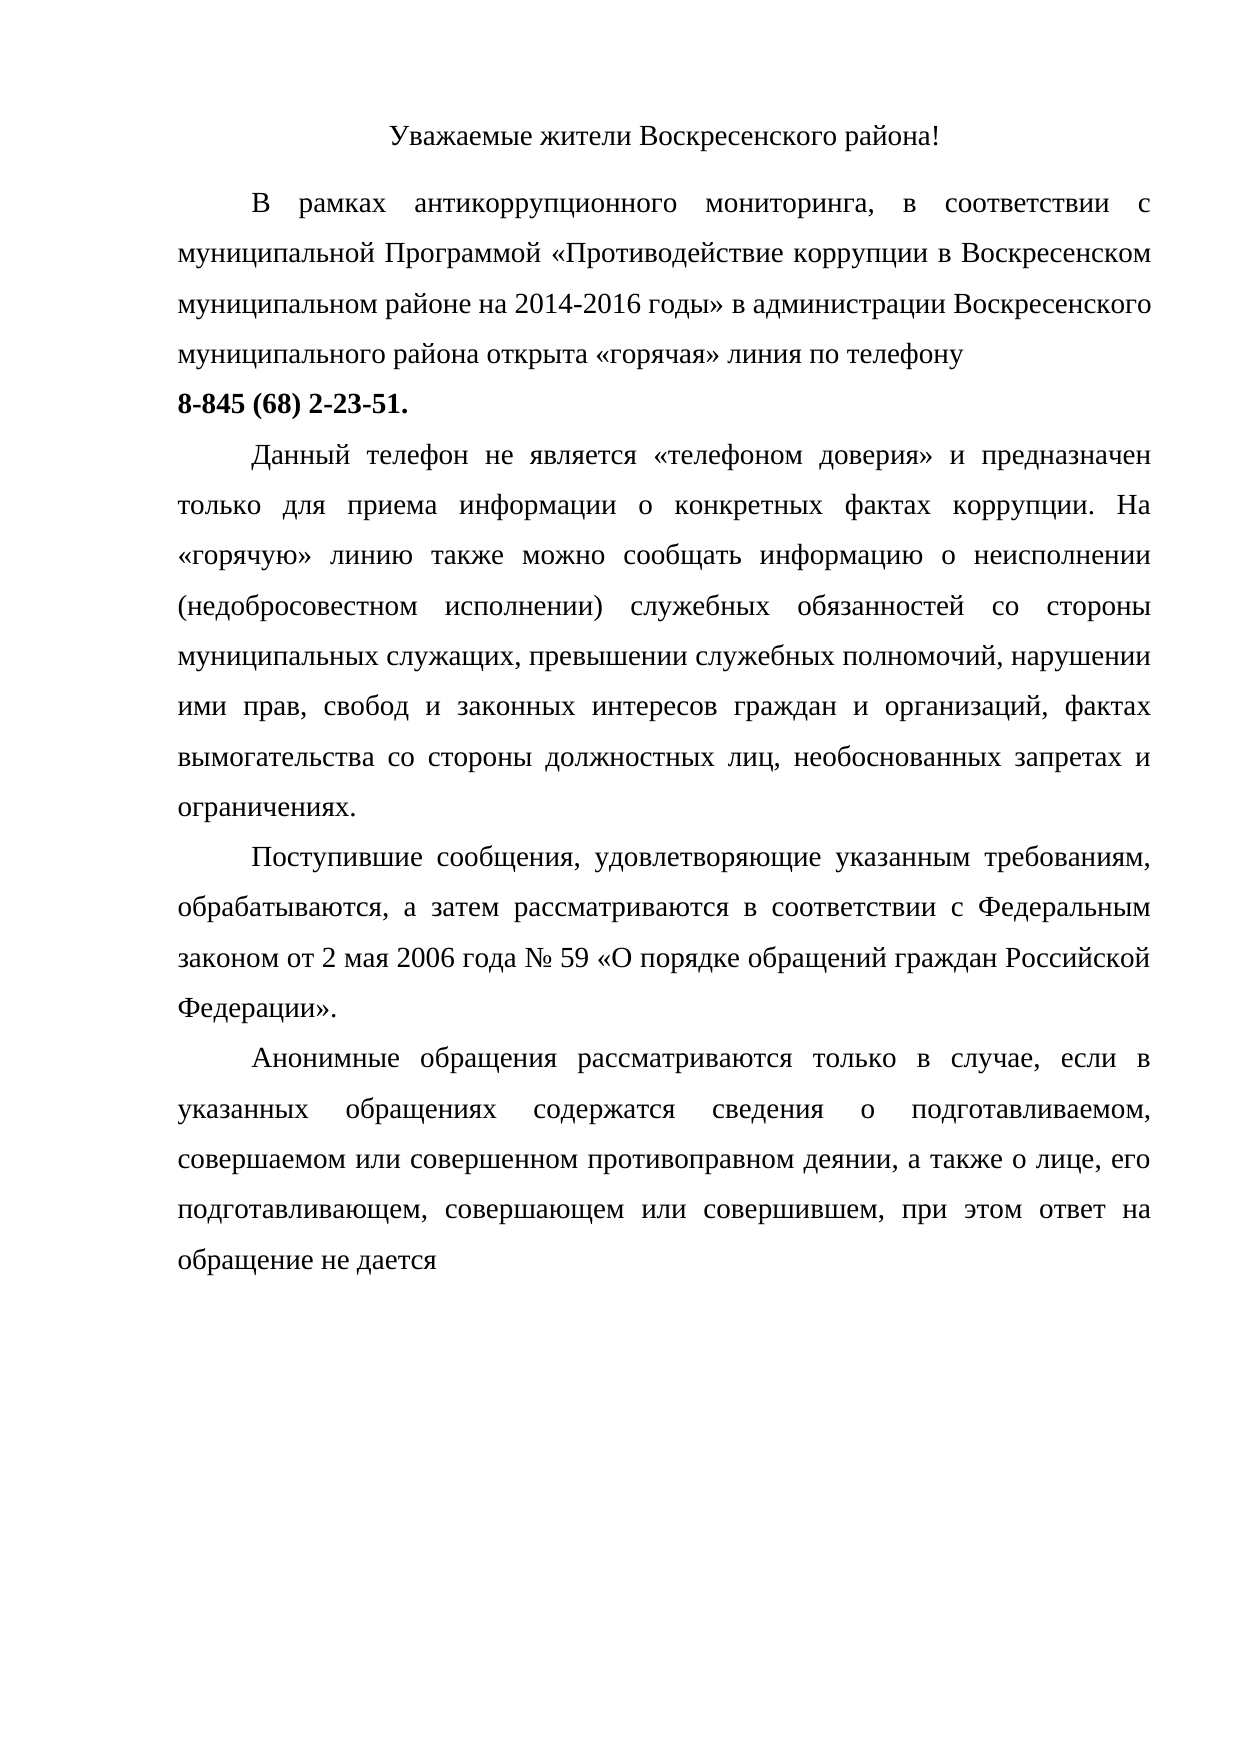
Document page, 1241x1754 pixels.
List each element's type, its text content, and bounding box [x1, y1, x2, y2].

text Уважаемые жители Воскресенского района! [177, 118, 1152, 152]
text Анонимные обращения рассматриваются только в случае, если в указанных обращениях содержатся сведения о подготавливаемом, совершаемом или совершенном противоправном деянии, а также о лице, его подготавливающем, совершающем или совершившем, при этом ответ на обращение не дается [177, 1041, 1152, 1275]
text 8-845 (68) 2-23-51. [177, 386, 1152, 420]
text Поступившие сообщения, удовлетворяющие указанным требованиям, обрабатываются, а затем рассматриваются в соответствии с Федеральным законом от 2 мая 2006 года № 59 «О порядке обращений граждан Российской Федерации». [177, 839, 1152, 1024]
text В рамках антикоррупционного мониторинга, в соответствии с муниципальной Программой «Противодействие коррупции в Воскресенском муниципальном районе на 2014-2016 годы» в администрации Воскресенского муниципального района открыта «горячая» линия по телефону [177, 185, 1152, 370]
text Данный телефон не является «телефоном доверия» и предназначен только для приема информации о конкретных фактах коррупции. На «горячую» линию также можно сообщать информацию о неисполнении (недобросовестном исполнении) служебных обязанностей со стороны муниципальных служащих, превышении служебных полномочий, нарушении ими прав, свобод и законных интересов граждан и организаций, фактах вымогательства со стороны должностных лиц, необоснованных запретах и ограничениях. [177, 437, 1152, 822]
